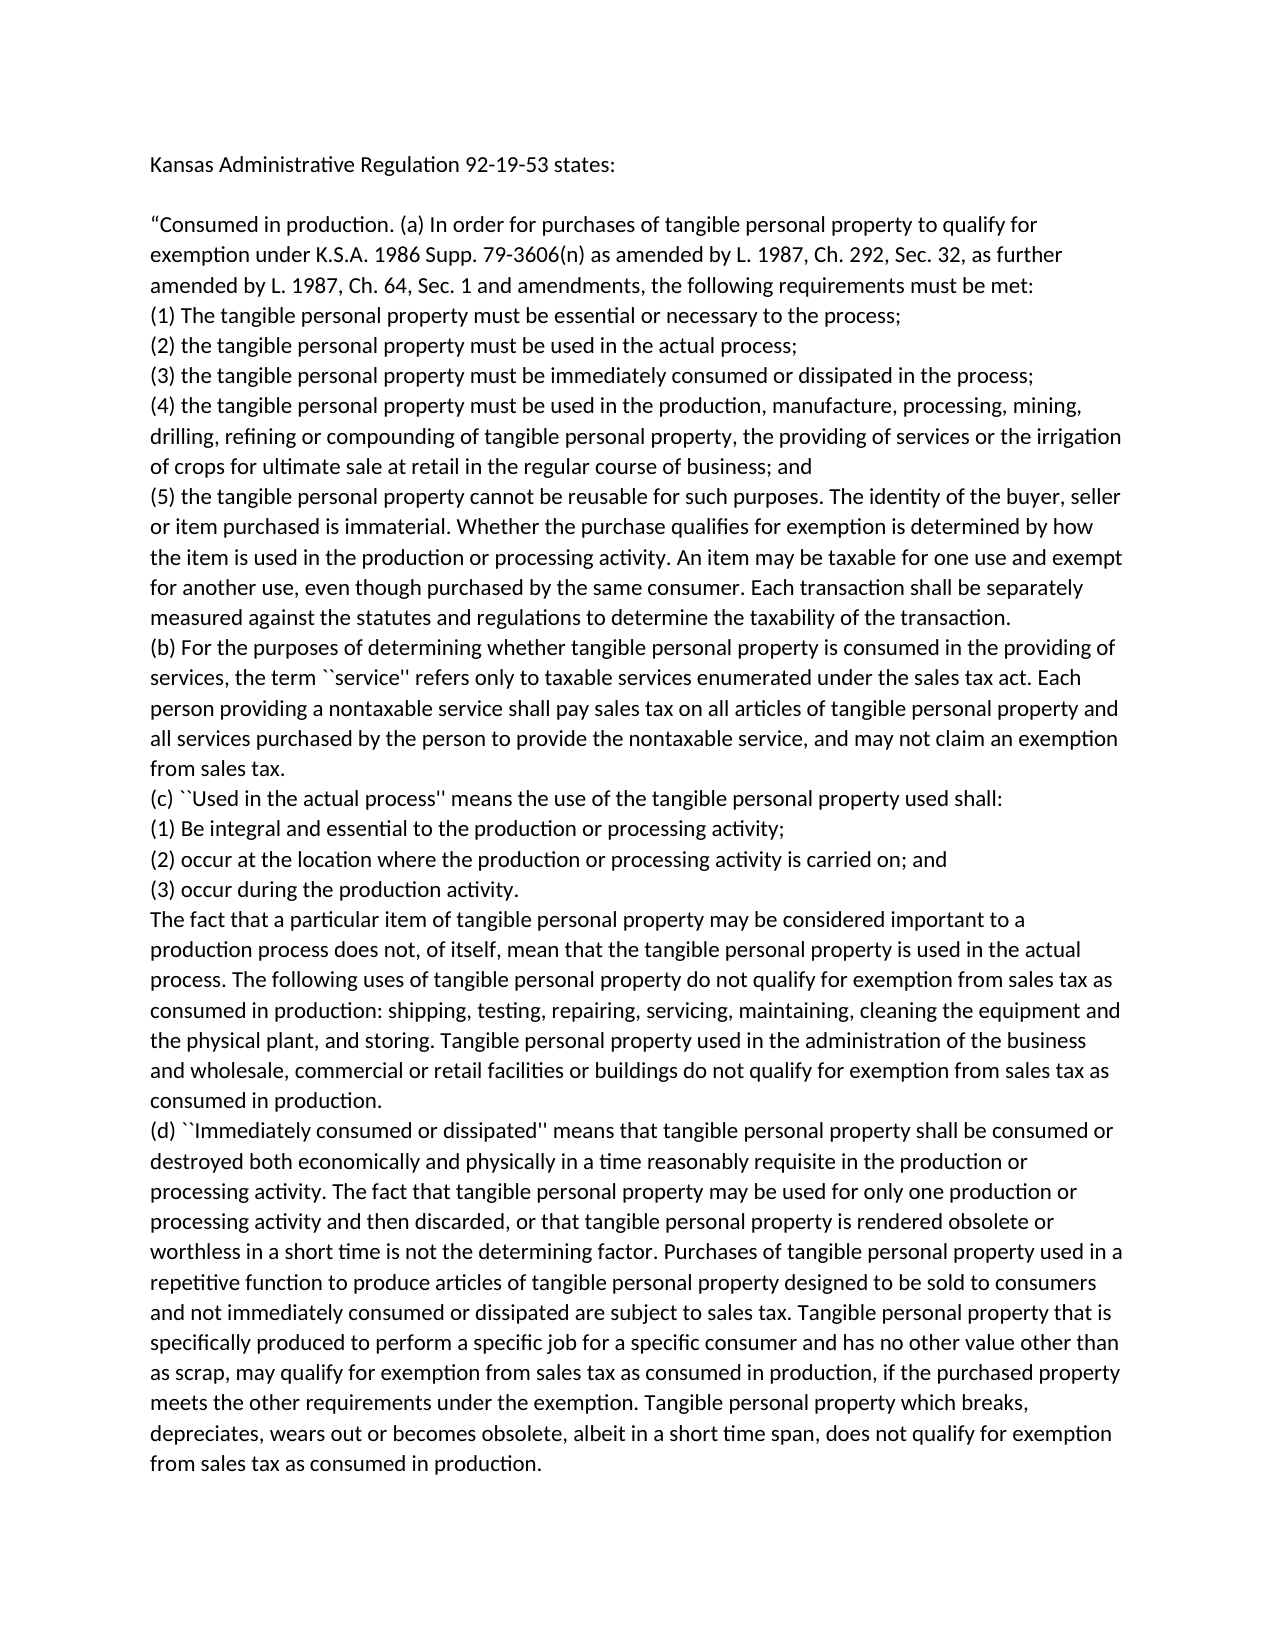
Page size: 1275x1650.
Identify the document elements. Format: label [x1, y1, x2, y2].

text [150, 150, 1125, 1477]
